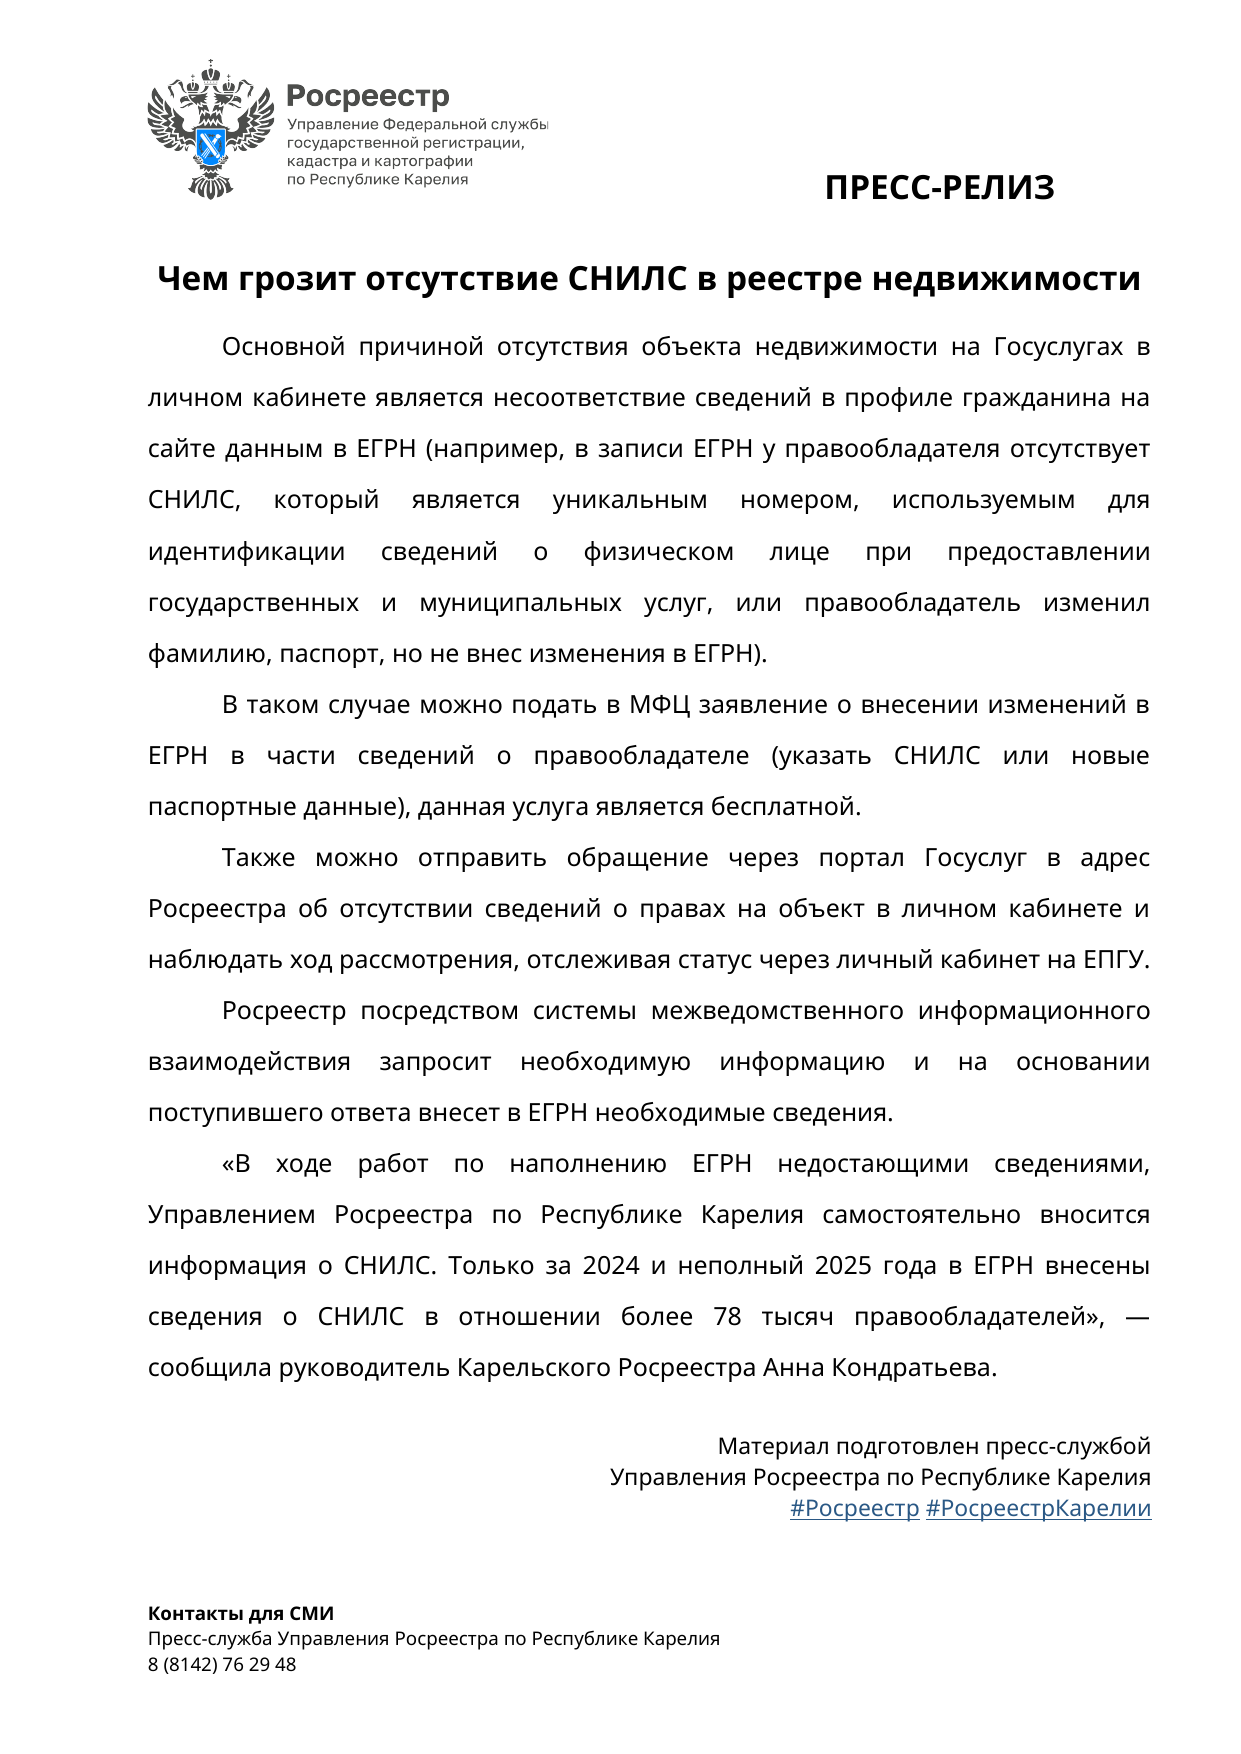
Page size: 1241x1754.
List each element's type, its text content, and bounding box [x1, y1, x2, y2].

text Пресс-служба Управления Росреестра по Республике Карелия [148, 1626, 1152, 1651]
text Управления Росреестра по Республике Карелия [148, 1461, 1152, 1492]
text Основной причиной отсутствия объекта недвижимости на Госуслугах в личном кабинете является несоответствие сведений в профиле гражданина на сайте данным в ЕГРН (например, в записи ЕГРН у правообладателя отсутствует СНИЛС, который является уникальным номером, используемым для идентификации сведений о физическом лице при предоставлении государственных и муниципальных услуг, или правообладатель изменил фамилию, паспорт, но не внес изменения в ЕГРН). [148, 329, 1152, 669]
text Также можно отправить обращение через портал Госуслуг в адрес Росреестра об отсутствии сведений о правах на объект в личном кабинете и наблюдать ход рассмотрения, отслеживая статус через личный кабинет на ЕПГУ. [148, 839, 1152, 976]
text Контакты для СМИ [148, 1600, 1152, 1626]
text Чем грозит отсутствие СНИЛС в реестре недвижимости [148, 255, 1152, 300]
text Материал подготовлен пресс-службой [148, 1430, 1152, 1461]
text «В ходе работ по наполнению ЕГРН недостающими сведениями, Управлением Росреестра по Республике Карелия самостоятельно вносится информация о СНИЛС. Только за 2024 и неполный 2025 года в ЕГРН внесены сведения о СНИЛС в отношении более 78 тысяч правообладателей», — сообщила руководитель Карельского Росреестра Анна Кондратьева. [148, 1146, 1152, 1384]
text #Росреестр #РосреестрКарелии [148, 1492, 1152, 1523]
text В таком случае можно подать в МФЦ заявление о внесении изменений в ЕГРН в части сведений о правообладателе (указать СНИЛС или новые паспортные данные), данная услуга является бесплатной. [148, 686, 1152, 822]
text Росреестр посредством системы межведомственного информационного взаимодействия запросит необходимую информацию и на основании поступившего ответа внесет в ЕГРН необходимые сведения. [148, 993, 1152, 1129]
text 8 (8142) 76 29 48 [148, 1651, 1152, 1677]
picture [147, 59, 549, 200]
